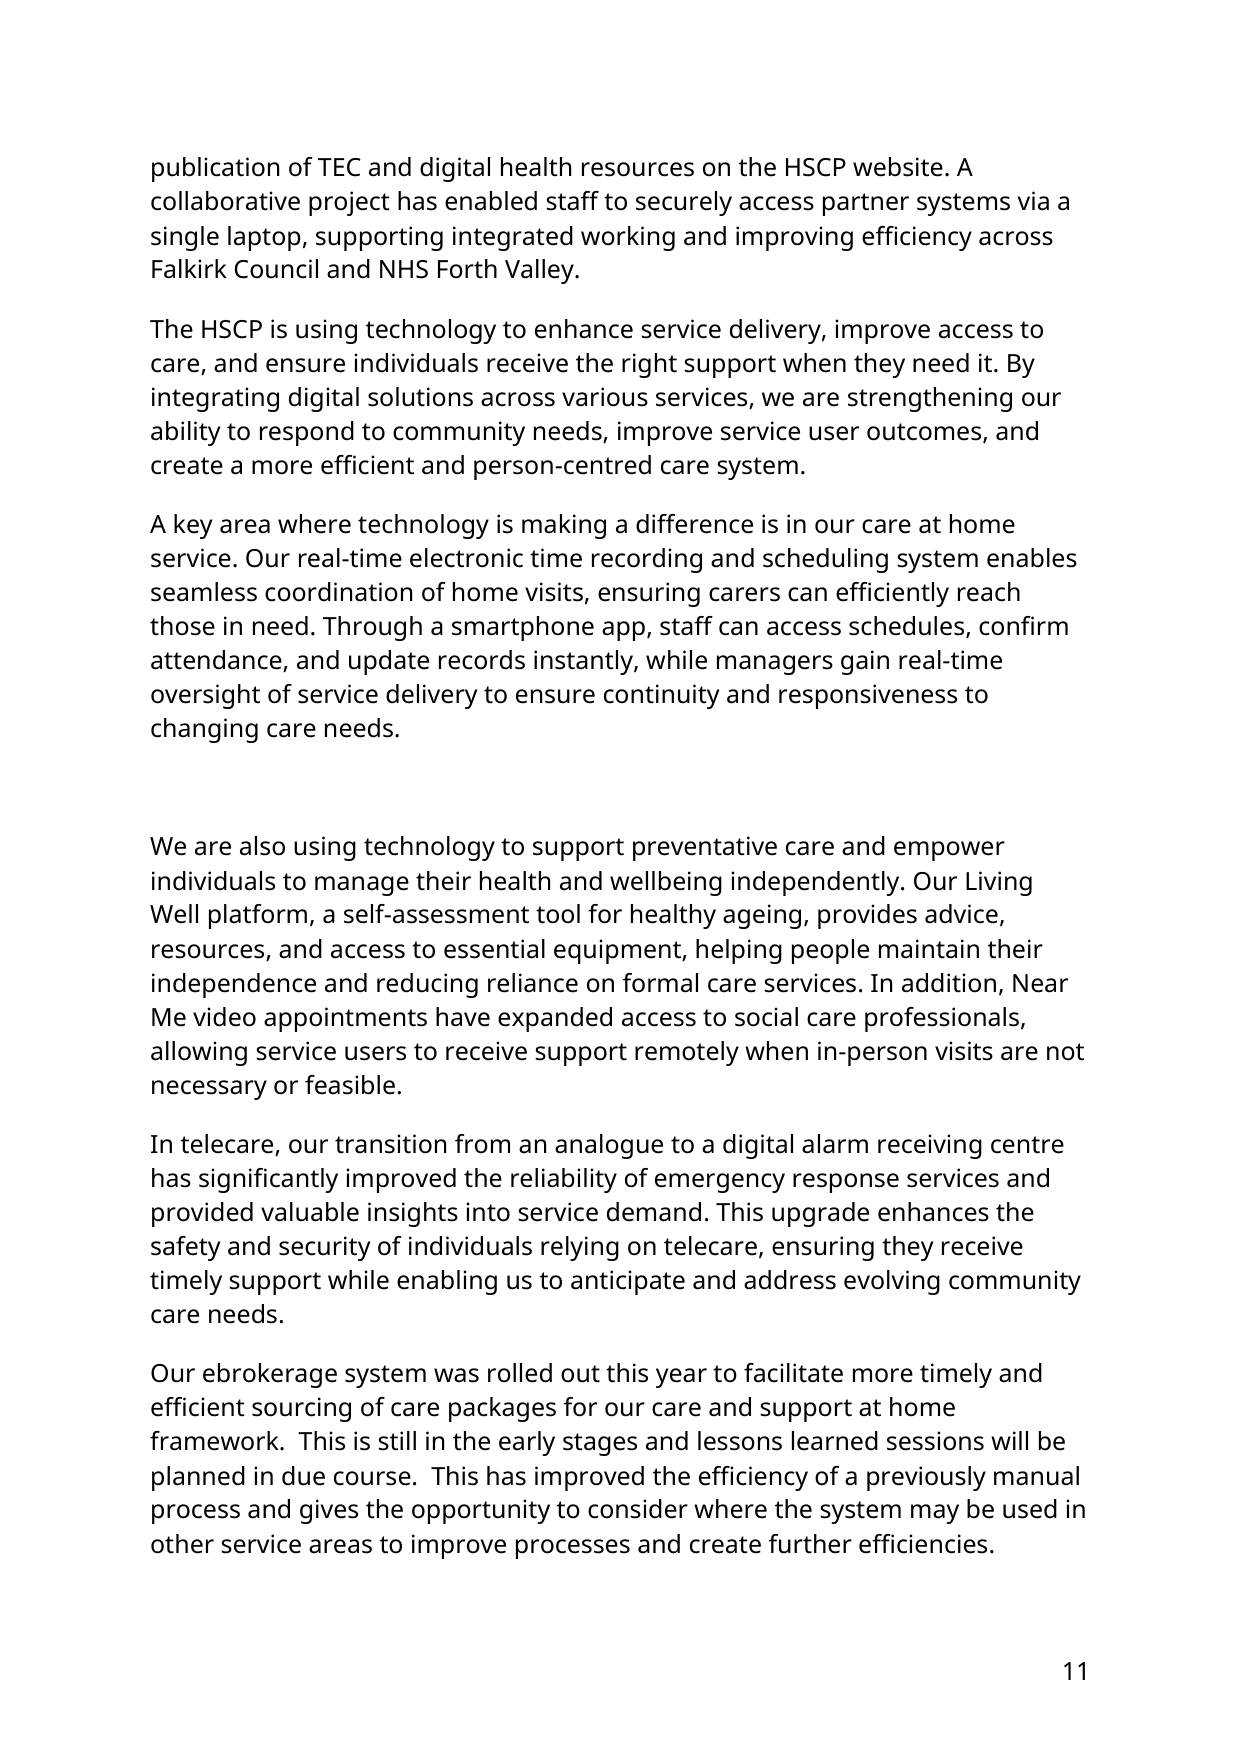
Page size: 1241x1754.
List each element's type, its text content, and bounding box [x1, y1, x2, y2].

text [150, 150, 1090, 286]
text In telecare, our transition from an analogue to a digital alarm receiving centre has significantly improved the reliability of emergency response services and provided valuable insights into service demand. This upgrade enhances the safety and security of individuals relying on telecare, ensuring they receive timely support while enabling us to anticipate and address evolving community care needs. [150, 1127, 1090, 1331]
text The HSCP is using technology to enhance service delivery, improve access to care, and ensure individuals receive the right support when they need it. By integrating digital solutions across various services, we are strengthening our ability to respond to community needs, improve service user outcomes, and create a more efficient and person-centred care system. [150, 311, 1090, 482]
text We are also using technology to support preventative care and empower individuals to manage their health and wellbeing independently. Our Living Well platform, a self-assessment tool for healthy ageing, provides advice, resources, and access to essential equipment, helping people maintain their independence and reducing reliance on formal care services. In addition, Near Me video appointments have expanded access to social care professionals, allowing service users to receive support remotely when in-person visits are not necessary or feasible. [150, 829, 1090, 1102]
text Our ebrokerage system was rolled out this year to facilitate more timely and efficient sourcing of care packages for our care and support at home framework. This is still in the early stages and lessons learned sessions will be planned in due course. This has improved the efficiency of a previously manual process and gives the opportunity to consider where the system may be used in other service areas to improve processes and create further efficiencies. [150, 1356, 1090, 1560]
text A key area where technology is making a difference is in our care at home service. Our real-time electronic time recording and scheduling system enables seamless coordination of home visits, ensuring carers can efficiently reach those in need. Through a smartphone app, staff can access schedules, confirm attendance, and update records instantly, while managers gain real-time oversight of service delivery to ensure continuity and responsiveness to changing care needs. [150, 507, 1090, 745]
